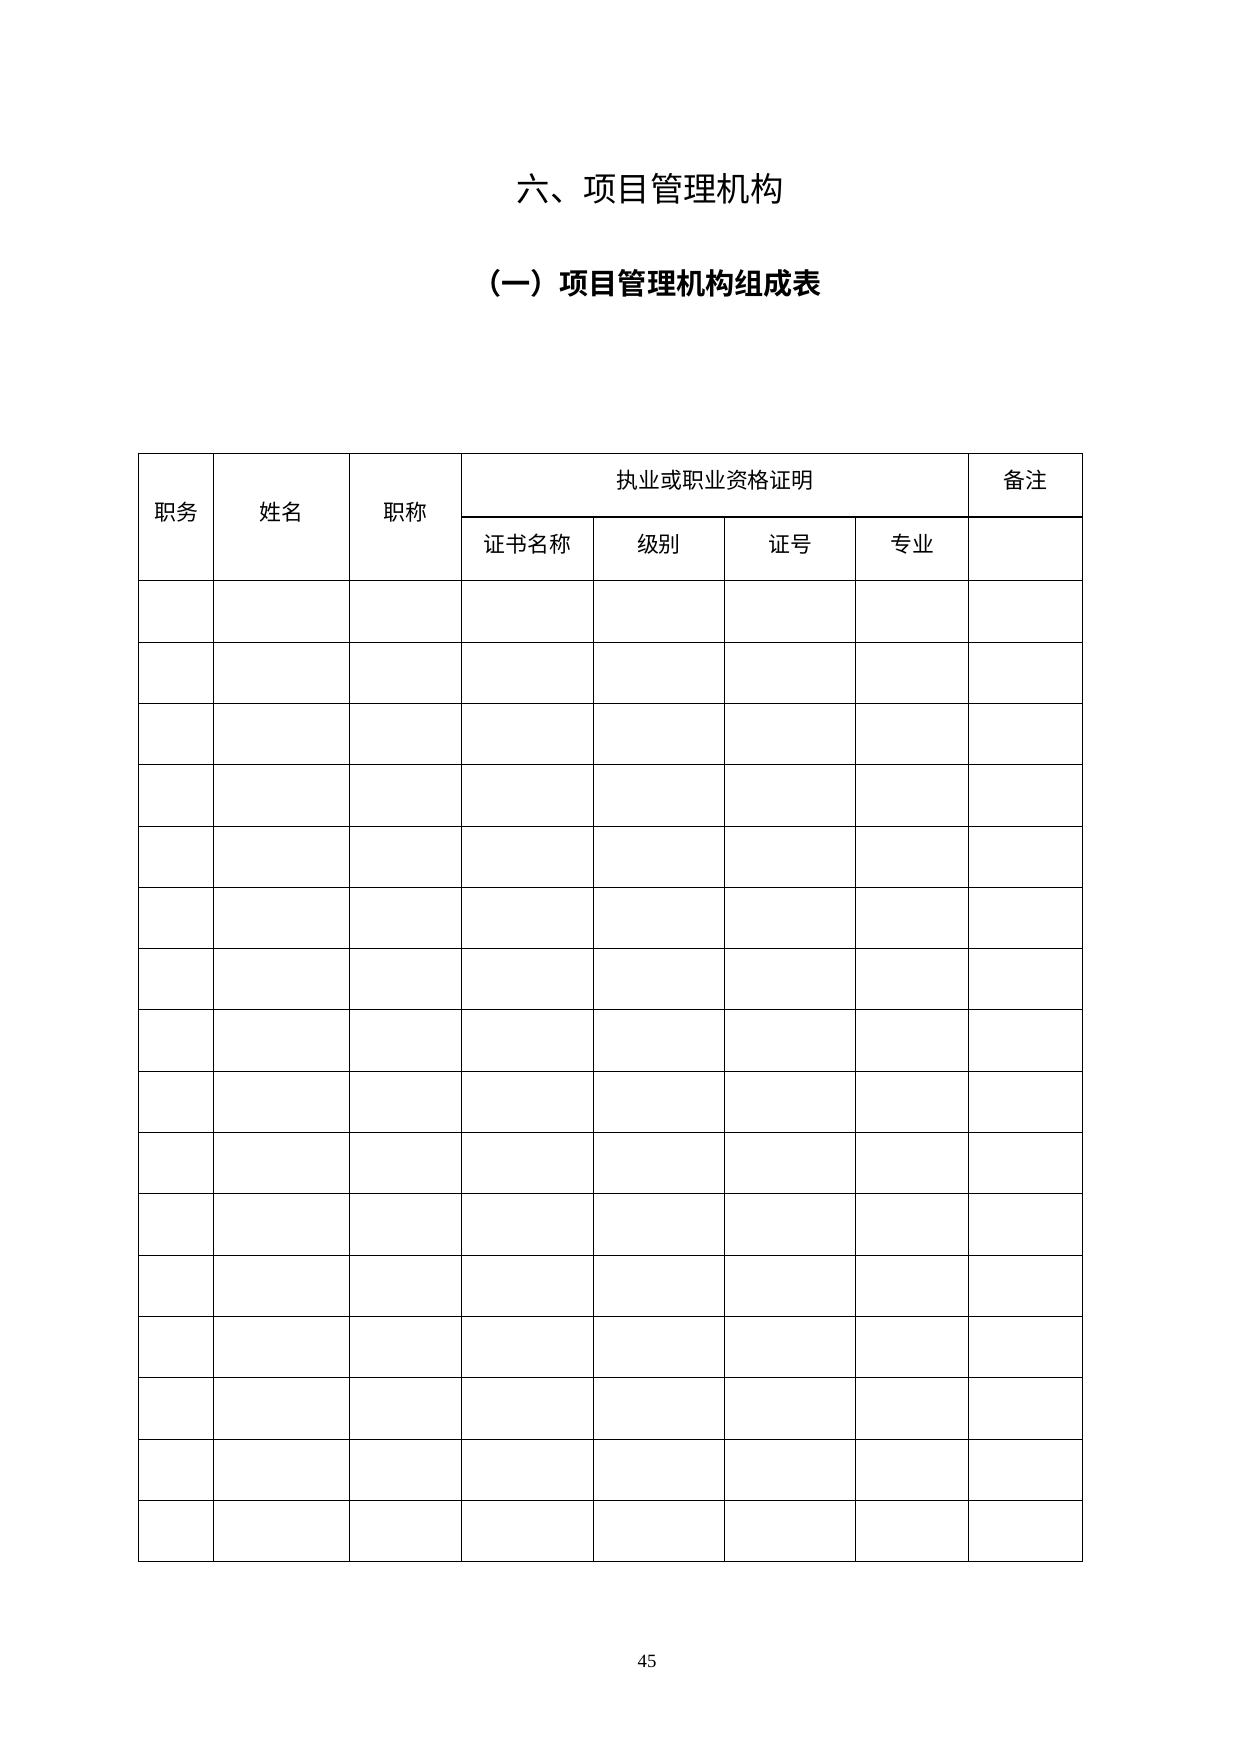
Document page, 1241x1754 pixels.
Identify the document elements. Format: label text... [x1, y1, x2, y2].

table_cell [856, 1072, 968, 1132]
table_cell [214, 1133, 349, 1193]
table_cell [462, 949, 592, 1009]
table_cell [214, 1378, 349, 1438]
table_cell [462, 643, 592, 703]
table_cell [725, 1133, 855, 1193]
table_cell [139, 1256, 213, 1316]
table_cell [462, 827, 592, 887]
table_cell [725, 888, 855, 948]
table_cell [214, 1317, 349, 1377]
table_cell [725, 1194, 855, 1254]
table_cell [462, 581, 592, 642]
table_cell [462, 1317, 592, 1377]
table_cell [139, 827, 213, 887]
table_cell [350, 1256, 461, 1316]
table_cell [856, 765, 968, 826]
table_cell [462, 1010, 592, 1071]
table_cell [350, 1133, 461, 1193]
table_cell [593, 827, 724, 887]
table_cell [725, 827, 855, 887]
table_cell [350, 643, 461, 703]
table_cell [214, 1010, 349, 1071]
table_cell [725, 1010, 855, 1071]
table_cell [139, 1194, 213, 1254]
table_cell [214, 827, 349, 887]
table_cell [214, 704, 349, 764]
table_cell [350, 1010, 461, 1071]
table_header 职务 [139, 454, 213, 580]
table_cell [725, 949, 855, 1009]
list 六、项目管理机构 [150, 155, 1144, 220]
table_cell [725, 765, 855, 826]
table_cell [139, 1317, 213, 1377]
table_header 备注 [969, 454, 1082, 516]
table_cell [350, 704, 461, 764]
table_cell [725, 1256, 855, 1316]
table_cell [214, 1256, 349, 1316]
list （一）项目管理机构组成表 [150, 249, 1144, 314]
table_cell [462, 704, 592, 764]
table_cell [350, 1194, 461, 1254]
table_cell [725, 643, 855, 703]
table_cell [139, 643, 213, 703]
table_cell [350, 949, 461, 1009]
table_cell [969, 1010, 1082, 1071]
table_cell [969, 765, 1082, 826]
table_cell [856, 888, 968, 948]
table_cell [725, 1378, 855, 1438]
table_cell [969, 518, 1082, 580]
table_cell [725, 1317, 855, 1377]
table_cell [593, 581, 724, 642]
table_cell [214, 888, 349, 948]
table_cell [969, 704, 1082, 764]
table_cell [214, 1440, 349, 1500]
table_cell [969, 581, 1082, 642]
table_cell [725, 704, 855, 764]
table_cell [856, 643, 968, 703]
table_cell [214, 581, 349, 642]
table_cell [139, 949, 213, 1009]
table_cell [214, 1501, 349, 1561]
table_cell [593, 1501, 724, 1561]
table_cell [593, 1194, 724, 1254]
table_cell [139, 1440, 213, 1500]
table_cell [856, 1317, 968, 1377]
table_cell [462, 1440, 592, 1500]
table_cell [593, 1133, 724, 1193]
table_cell [462, 888, 592, 948]
table_cell [969, 1194, 1082, 1254]
table_cell [350, 1072, 461, 1132]
table_cell [969, 1317, 1082, 1377]
table_cell [462, 1501, 592, 1561]
table_cell 专业 [856, 518, 968, 580]
table_cell [139, 1072, 213, 1132]
table_cell [462, 1256, 592, 1316]
table_cell [969, 888, 1082, 948]
table_cell [593, 643, 724, 703]
table_cell [725, 1440, 855, 1500]
table_cell [969, 949, 1082, 1009]
table_cell [350, 827, 461, 887]
table_cell [725, 1501, 855, 1561]
table_cell [350, 765, 461, 826]
table_cell [593, 765, 724, 826]
table_cell [214, 1072, 349, 1132]
table_cell [725, 581, 855, 642]
table_cell [593, 1072, 724, 1132]
table_cell [856, 581, 968, 642]
table_cell [593, 1256, 724, 1316]
table_header 姓名 [214, 454, 349, 580]
table_cell [350, 888, 461, 948]
table_cell [214, 1194, 349, 1254]
table_cell [139, 1501, 213, 1561]
table_cell 级别 [593, 518, 724, 580]
table_cell [462, 765, 592, 826]
table_header 执业或职业资格证明 [462, 454, 968, 516]
table_cell [856, 949, 968, 1009]
table_cell [856, 1133, 968, 1193]
table_cell [969, 1378, 1082, 1438]
table_cell [593, 704, 724, 764]
table_cell [969, 1501, 1082, 1561]
table_cell [969, 1072, 1082, 1132]
table_cell [139, 1378, 213, 1438]
table_cell [139, 1010, 213, 1071]
table_cell [350, 1501, 461, 1561]
table_cell [593, 1378, 724, 1438]
table_cell [593, 949, 724, 1009]
table_cell [139, 704, 213, 764]
table_cell [139, 581, 213, 642]
table_cell [462, 1378, 592, 1438]
table_cell [350, 581, 461, 642]
table_cell [725, 1072, 855, 1132]
table_header 职称 [350, 454, 461, 580]
table_cell [969, 1133, 1082, 1193]
table_cell [350, 1378, 461, 1438]
table_cell [139, 1133, 213, 1193]
table_cell [593, 888, 724, 948]
table_cell [139, 765, 213, 826]
table_cell [856, 1256, 968, 1316]
table_cell [214, 765, 349, 826]
table_cell [856, 1010, 968, 1071]
table_cell [350, 1440, 461, 1500]
table_cell 证书名称 [462, 518, 592, 580]
table_cell [969, 1440, 1082, 1500]
table_cell [593, 1010, 724, 1071]
table_cell [214, 949, 349, 1009]
table_cell [969, 643, 1082, 703]
table_cell [593, 1440, 724, 1500]
table_cell [214, 643, 349, 703]
table_cell [856, 1378, 968, 1438]
table_cell [969, 1256, 1082, 1316]
table_cell [593, 1317, 724, 1377]
table_cell [462, 1133, 592, 1193]
table_cell [856, 1194, 968, 1254]
table_cell [969, 827, 1082, 887]
table_cell [462, 1072, 592, 1132]
table_cell [139, 888, 213, 948]
table_cell [462, 1194, 592, 1254]
table_cell [856, 704, 968, 764]
table_cell [856, 1440, 968, 1500]
table_cell 证号 [725, 518, 855, 580]
table_cell [856, 1501, 968, 1561]
table_cell [350, 1317, 461, 1377]
table_cell [856, 827, 968, 887]
